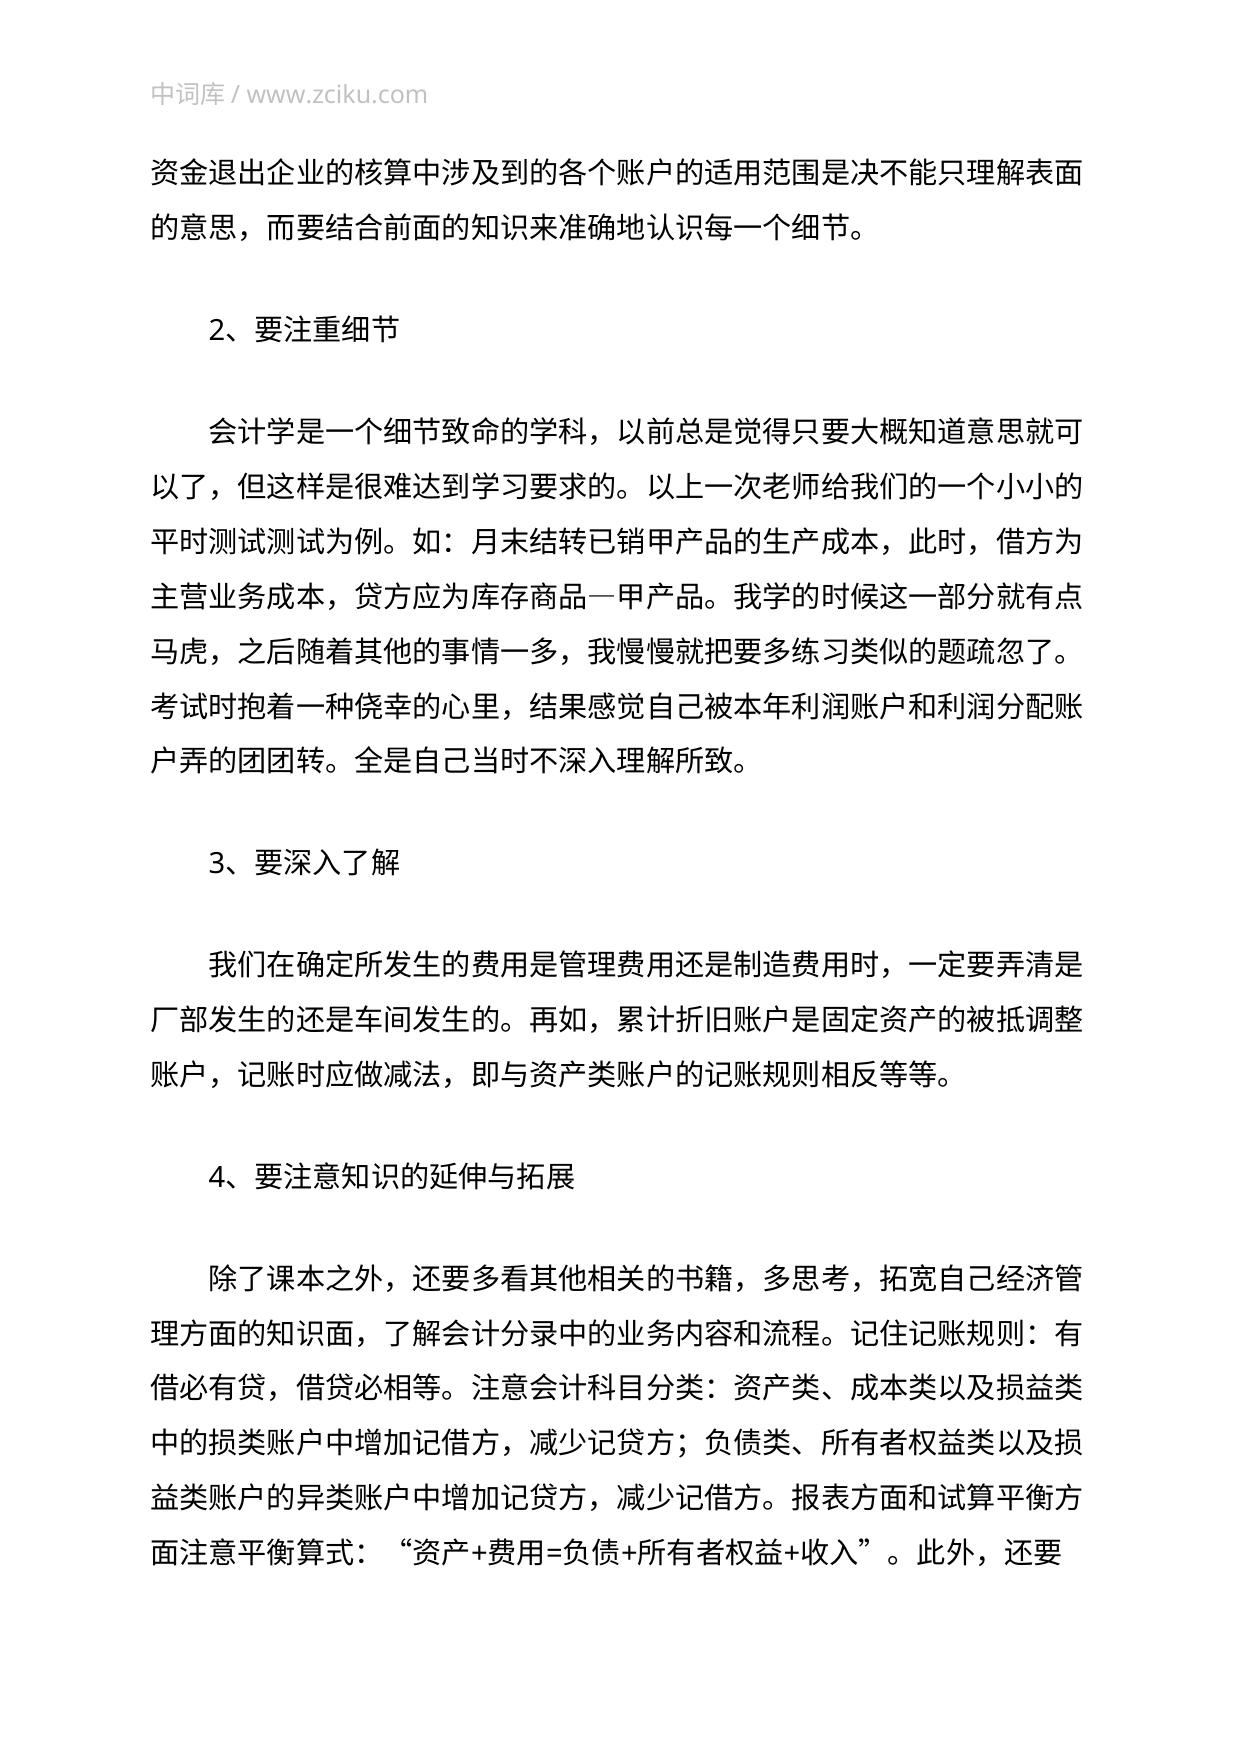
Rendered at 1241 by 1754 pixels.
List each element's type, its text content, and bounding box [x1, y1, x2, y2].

text 3、要深入了解 [150, 840, 1090, 882]
text 2、要注重细节 [150, 307, 1090, 349]
text 4、要注意知识的延伸与拓展 [150, 1153, 1090, 1196]
text 我们在确定所发生的费用是管理费用还是制造费用时，一定要弄清是厂部发生的还是车间发生的。再如，累计折旧账户是固定资产的被抵调整账户，记账时应做减法，即与资产类账户的记账规则相反等等。 [150, 942, 1090, 1094]
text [150, 150, 1090, 247]
text 会计学是一个细节致命的学科，以前总是觉得只要大概知道意思就可以了，但这样是很难达到学习要求的。以上一次老师给我们的一个小小的平时测试测试为例。如：月末结转已销甲产品的生产成本，此时，借方为主营业务成本，贷方应为库存商品—甲产品。我学的时候这一部分就有点马虎，之后随着其他的事情一多，我慢慢就把要多练习类似的题疏忽了。考试时抱着一种侥幸的心里，结果感觉自己被本年利润账户和利润分配账户弄的团团转。全是自己当时不深入理解所致。 [150, 409, 1090, 780]
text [150, 1255, 1090, 1572]
